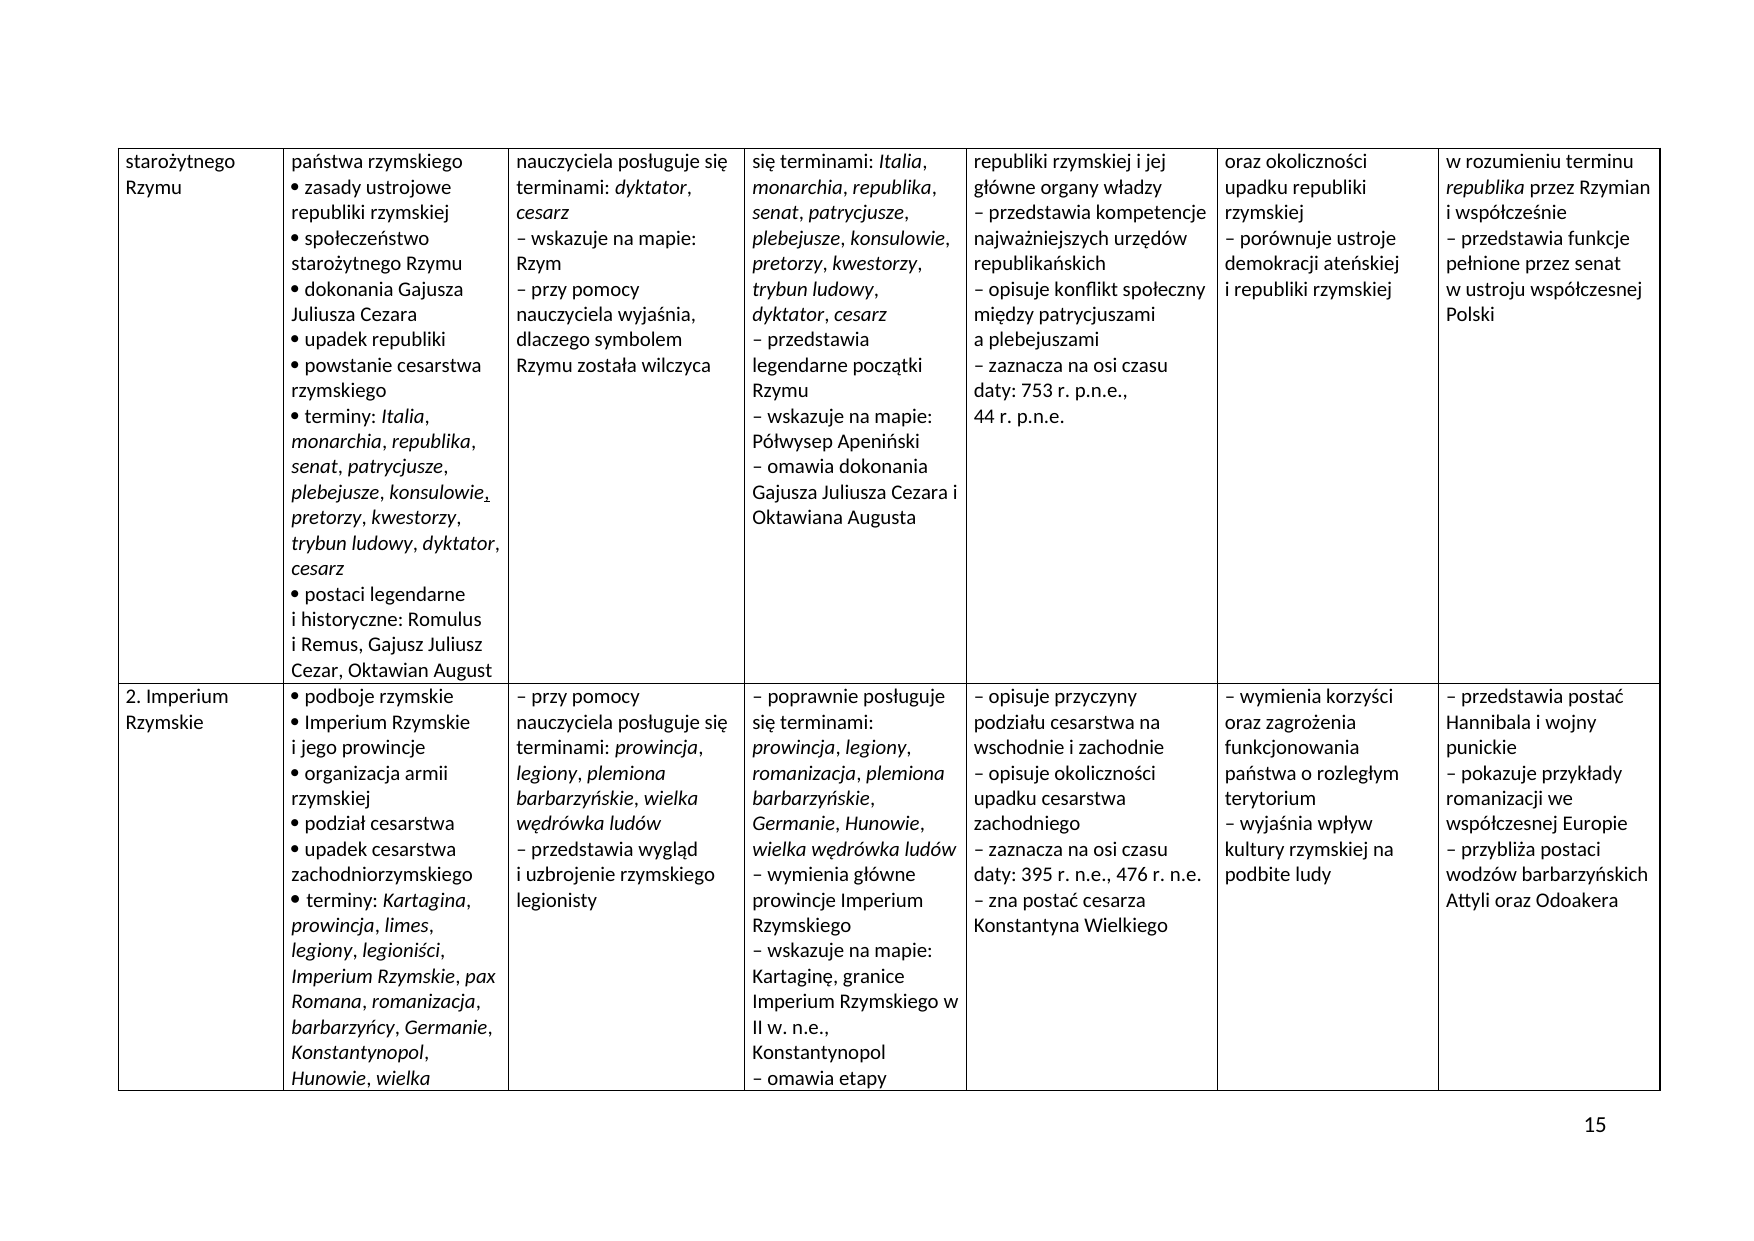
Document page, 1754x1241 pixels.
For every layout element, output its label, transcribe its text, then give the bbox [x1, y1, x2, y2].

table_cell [284, 684, 508, 1090]
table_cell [967, 149, 1217, 682]
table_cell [509, 684, 744, 1090]
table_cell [1439, 149, 1659, 682]
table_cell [509, 149, 744, 682]
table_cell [745, 149, 966, 682]
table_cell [119, 149, 283, 682]
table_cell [967, 684, 1217, 1090]
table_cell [1439, 684, 1659, 1090]
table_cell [1218, 684, 1438, 1090]
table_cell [1218, 149, 1438, 682]
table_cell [119, 684, 283, 1090]
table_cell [745, 684, 966, 1090]
